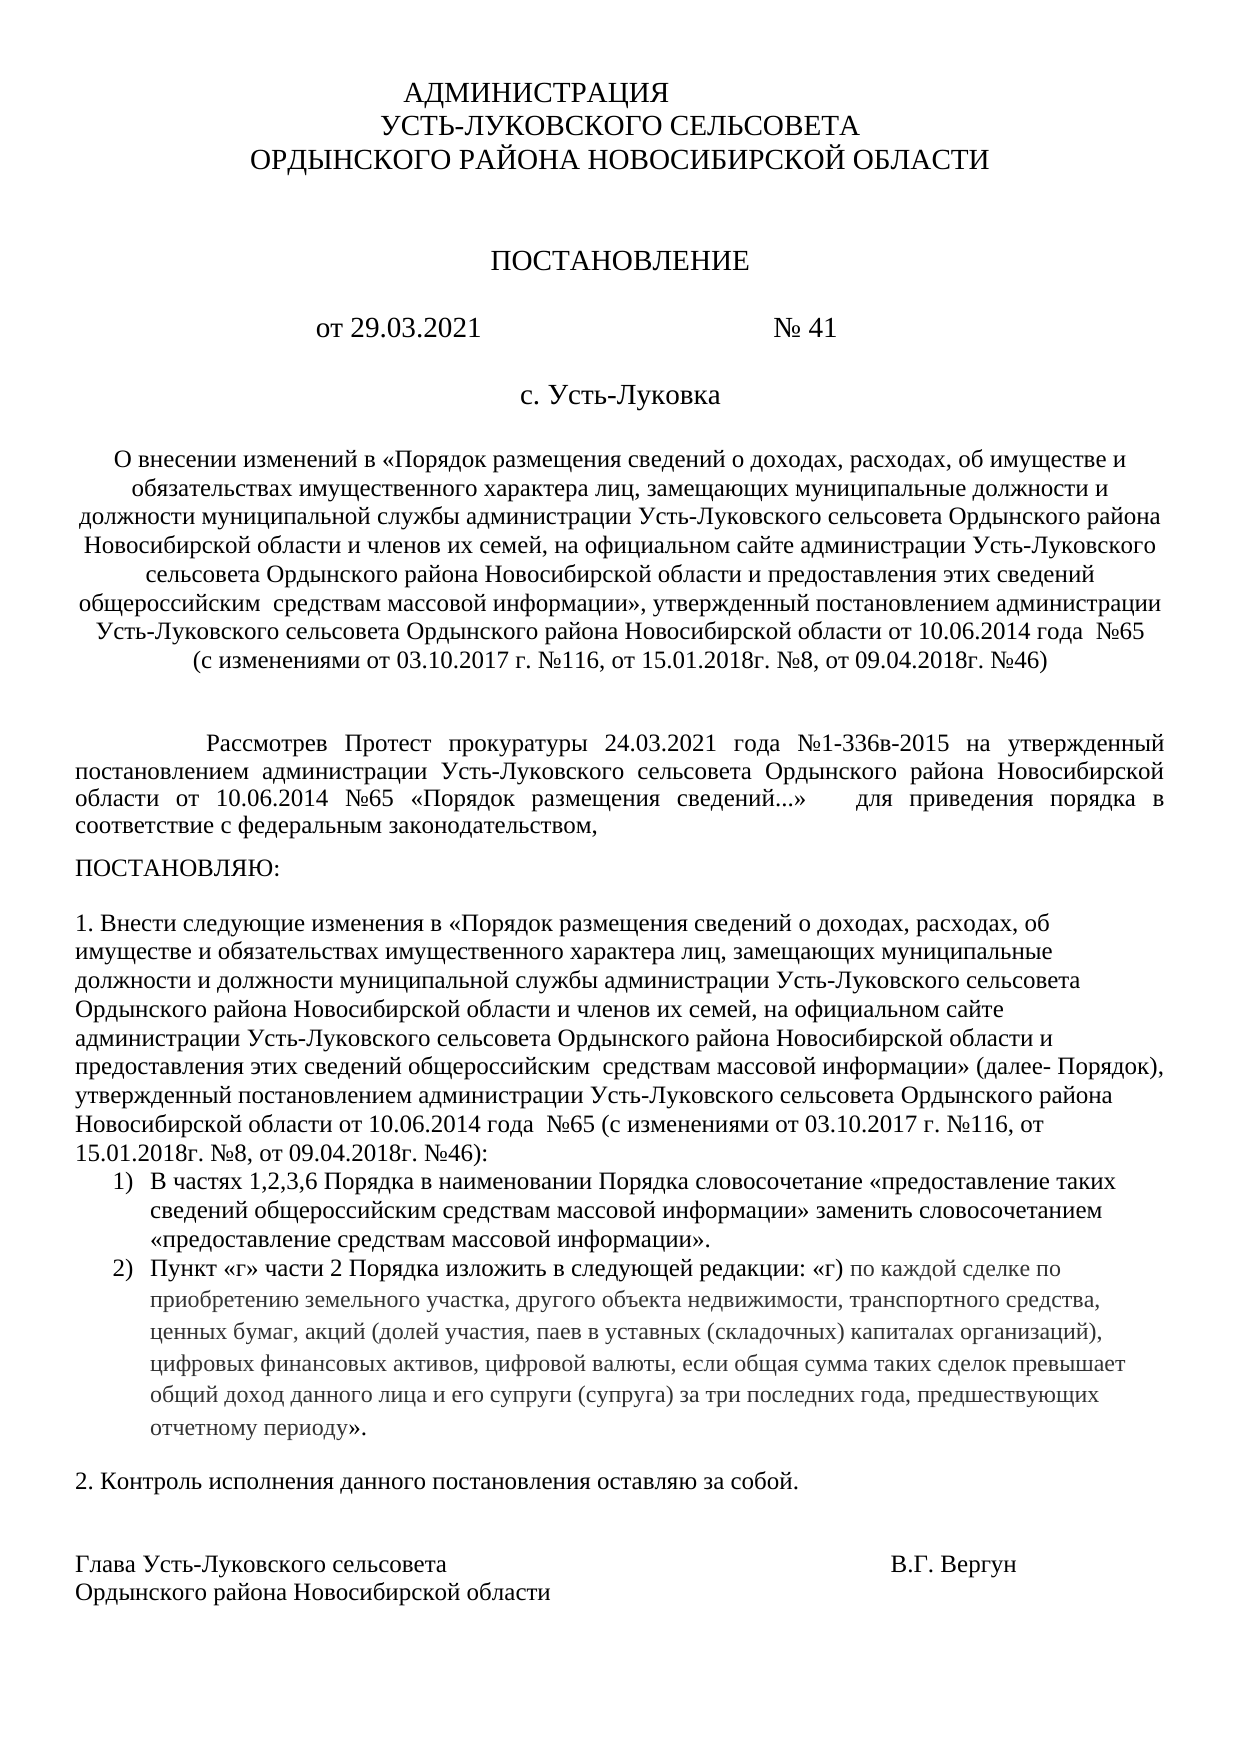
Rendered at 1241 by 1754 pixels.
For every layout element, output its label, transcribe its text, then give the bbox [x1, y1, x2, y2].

text ПОСТАНОВЛЕНИЕ [75, 243, 1165, 276]
text 1. Внести следующие изменения в «Порядок размещения сведений о доходах, расходах, об имуществе и обязательствах имущественного характера лиц, замещающих муниципальные должности и должности муниципальной службы администрации Усть-Луковского сельсовета Ордынского района Новосибирской области и членов их семей, на официальном сайте администрации Усть-Луковского сельсовета Ордынского района Новосибирской области и предоставления этих сведений общероссийским средствам массовой информации» (далее- Порядок), утвержденный постановлением администрации Усть-Луковского сельсовета Ордынского района Новосибирской области от 10.06.2014 года №65 (с изменениями от 03.10.2017 г. №116, от 15.01.2018г. №8, от 09.04.2018г. №46): [75, 908, 1165, 1166]
text ПОСТАНОВЛЯЮ: [75, 852, 1165, 882]
text с. Усть-Луковка [75, 377, 1165, 410]
text от 29.03.2021 № 41 [75, 310, 1165, 343]
text АДМИНИСТРАЦИЯ [75, 75, 1165, 108]
text УСТЬ-ЛУКОВСКОГО СЕЛЬСОВЕТА [75, 108, 1165, 142]
list В частях 1,2,3,6 Порядка в наименовании Порядка словосочетание «предоставление таких сведений общероссийским средствам массовой информации» заменить словосочетанием «предоставление средствам массовой информации». [112, 1166, 1165, 1253]
text (с изменениями от 03.10.2017 г. №116, от 15.01.2018г. №8, от 09.04.2018г. №46) [75, 645, 1165, 674]
text Глава Усть-Луковского сельсовета В.Г. Вергун [75, 1549, 1165, 1577]
text ОРДЫНСКОГО РАЙОНА НОВОСИБИРСКОЙ ОБЛАСТИ [75, 142, 1165, 176]
text 2. Контроль исполнения данного постановления оставляю за собой. [75, 1466, 1165, 1495]
list Пункт «г» части 2 Порядка изложить в следующей редакции: «г) по каждой сделке по приобретению земельного участка, другого объекта недвижимости, транспортного средства, ценных бумаг, акций (долей участия, паев в уставных (складочных) капиталах организаций), цифровых финансовых активов, цифровой валюты, если общая сумма таких сделок превышает общий доход данного лица и его супруги (супруга) за три последних года, предшествующих отчетному периоду». [112, 1253, 1165, 1441]
text Ордынского района Новосибирской области [75, 1577, 1165, 1606]
text О внесении изменений в «Порядок размещения сведений о доходах, расходах, об имуществе и обязательствах имущественного характера лиц, замещающих муниципальные должности и должности муниципальной службы администрации Усть-Луковского сельсовета Ордынского района Новосибирской области и членов их семей, на официальном сайте администрации Усть-Луковского сельсовета Ордынского района Новосибирской области и предоставления этих сведений общероссийским средствам массовой информации», утвержденный постановлением администрации Усть-Луковского сельсовета Ордынского района Новосибирской области от 10.06.2014 года №65 [75, 444, 1165, 645]
text Рассмотрев Протест прокуратуры 24.03.2021 года №1-336в-2015 на утвержденный постановлением администрации Усть-Луковского сельсовета Ордынского района Новосибирской области от 10.06.2014 №65 «Порядок размещения сведений...» для приведения порядка в соответствие с федеральным законодательством, [75, 730, 1165, 839]
